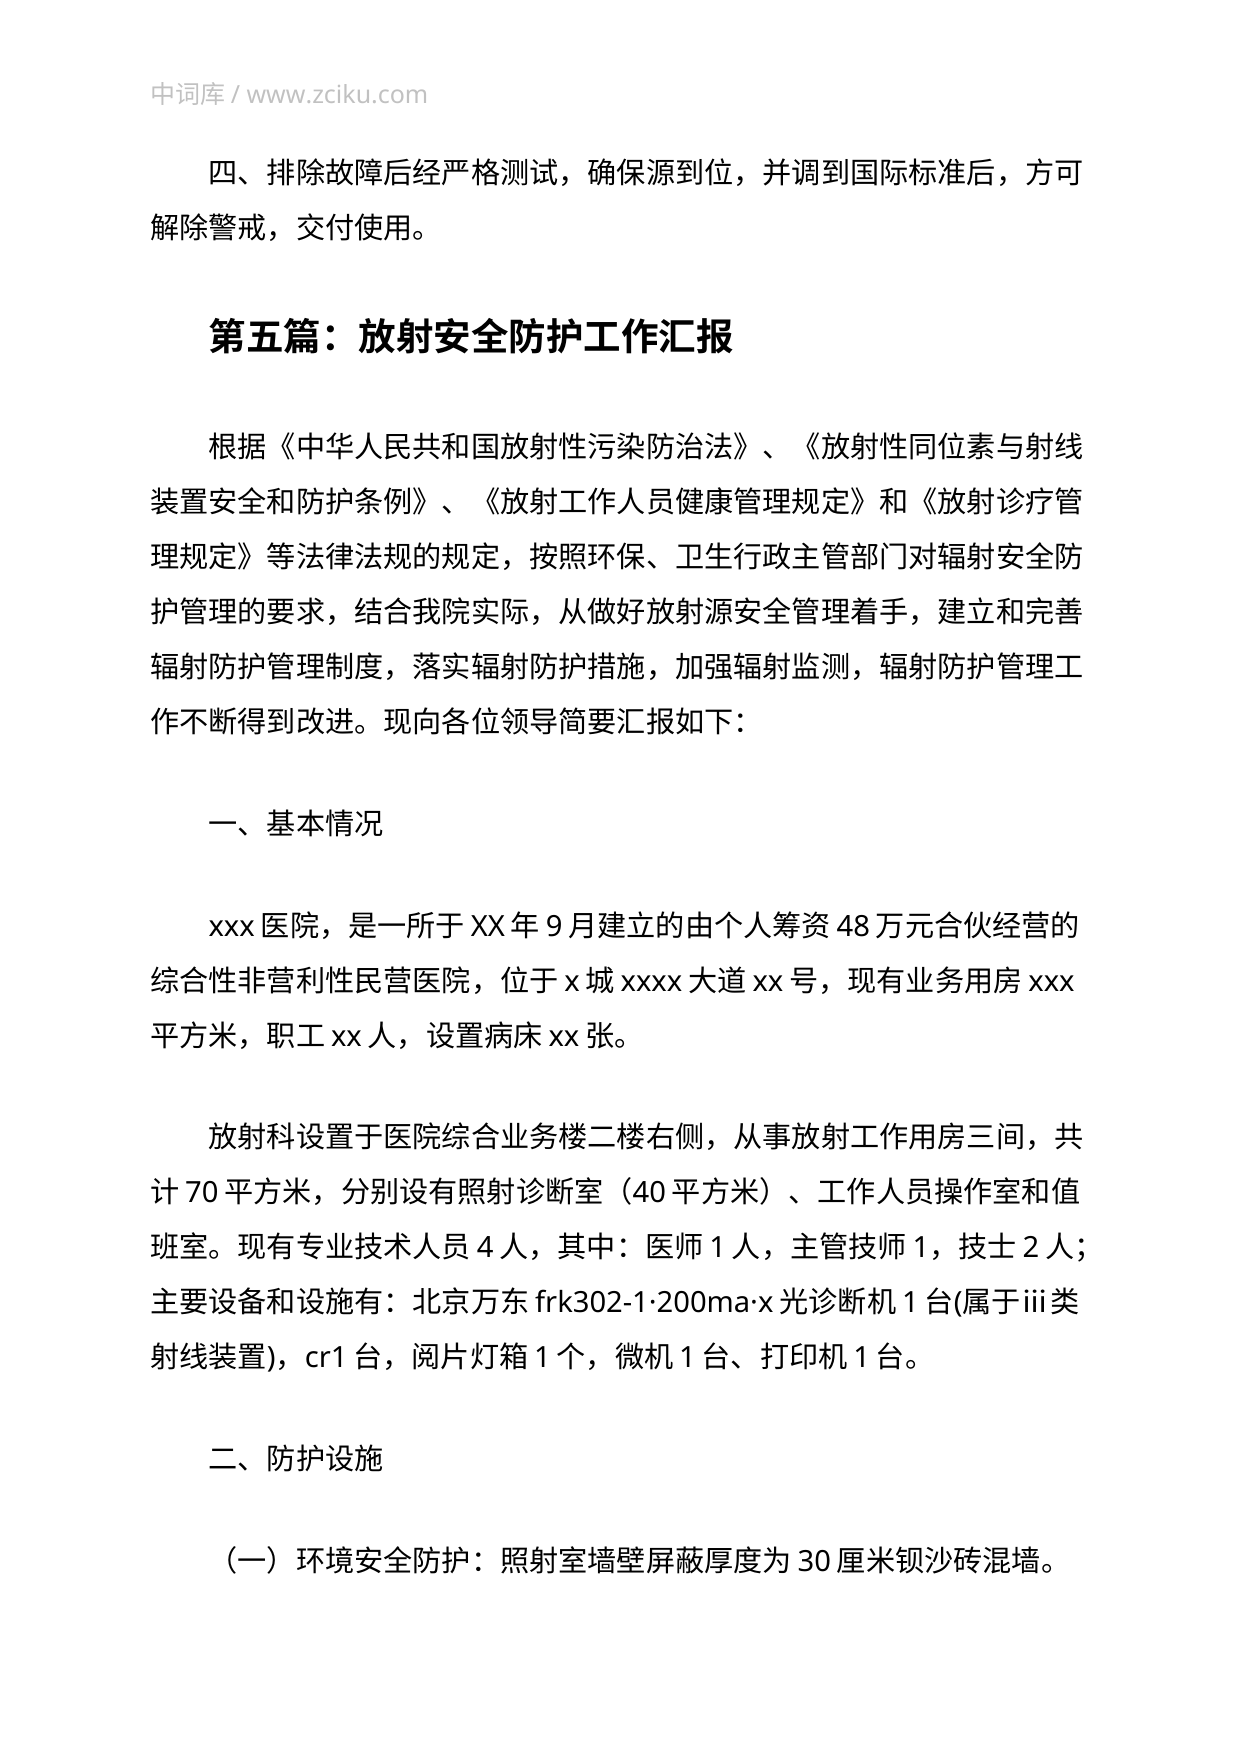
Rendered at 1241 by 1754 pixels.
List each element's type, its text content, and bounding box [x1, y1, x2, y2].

text 二、防护设施 [150, 1436, 1090, 1478]
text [150, 1538, 1090, 1580]
text 第五篇：放射安全防护工作汇报 [150, 307, 1090, 361]
text 根据《中华人民共和国放射性污染防治法》、《放射性同位素与射线装置安全和防护条例》、《放射工作人员健康管理规定》和《放射诊疗管理规定》等法律法规的规定，按照环保、卫生行政主管部门对辐射安全防护管理的要求，结合我院实际，从做好放射源安全管理着手，建立和完善辐射防护管理制度，落实辐射防护措施，加强辐射监测，辐射防护管理工作不断得到改进。现向各位领导简要汇报如下： [150, 424, 1090, 741]
text 一、基本情况 [150, 800, 1090, 843]
text xxx医院，是一所于XX年9月建立的由个人筹资48万元合伙经营的综合性非营利性民营医院，位于x城xxxx大道xx号，现有业务用房xxx平方米，职工xx人，设置病床xx张。 [150, 902, 1090, 1054]
text 四、排除故障后经严格测试，确保源到位，并调到国际标准后，方可解除警戒，交付使用。 [150, 150, 1090, 247]
text 放射科设置于医院综合业务楼二楼右侧，从事放射工作用房三间，共计70平方米，分别设有照射诊断室（40平方米）、工作人员操作室和值班室。现有专业技术人员4人，其中：医师1人，主管技师1，技士2人；主要设备和设施有：北京万东frk302-1·200ma·x光诊断机1台(属于ⅲ类射线装置)，cr1台，阅片灯箱1个，微机1台、打印机1台。 [150, 1114, 1090, 1376]
